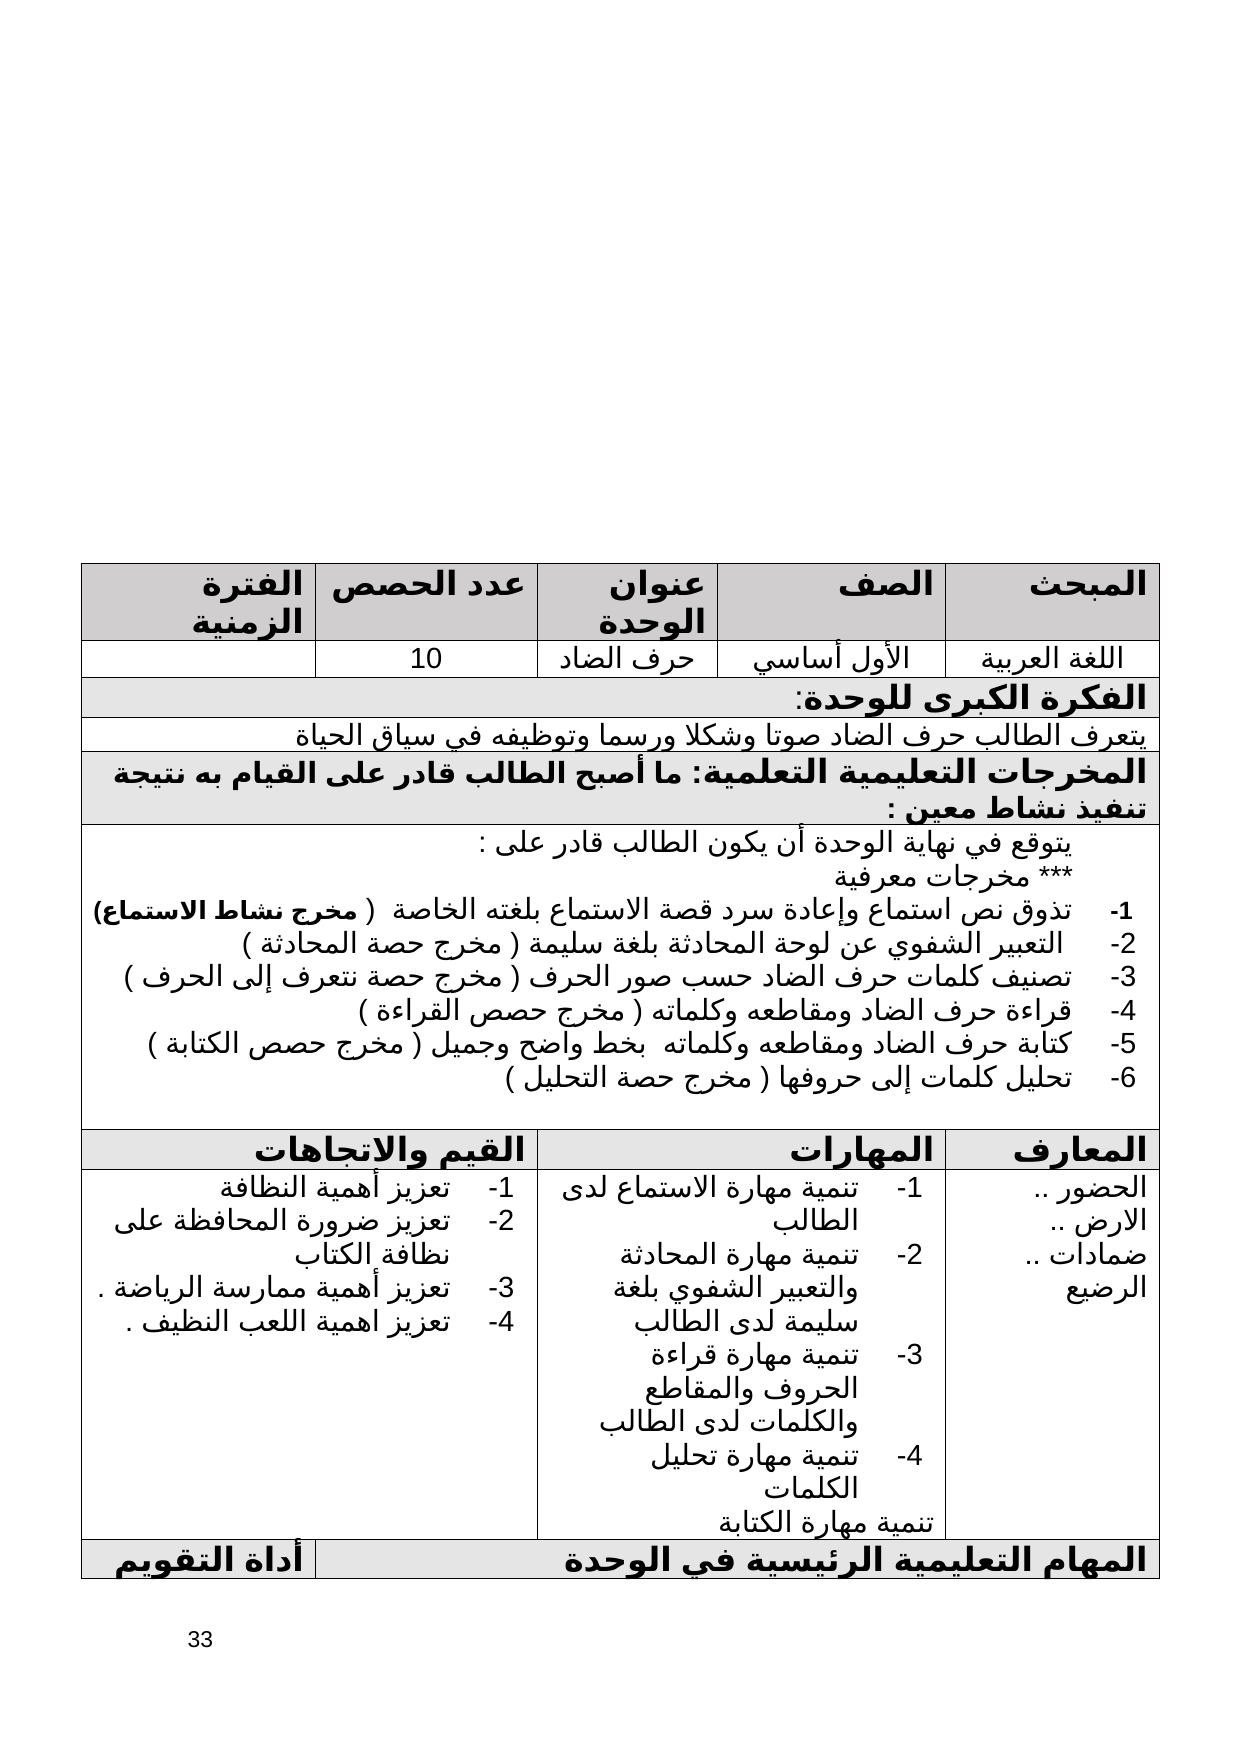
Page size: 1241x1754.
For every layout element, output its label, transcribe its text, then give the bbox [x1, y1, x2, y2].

table_cell الأول أساسي [718, 641, 945, 677]
table_header الفترة الزمنية [82, 564, 315, 640]
table_cell القيم والاتجاهات [82, 1130, 537, 1169]
table_cell حرف الضاد [538, 641, 717, 677]
table_header المبحث [946, 564, 1159, 640]
table_cell المهارات [538, 1130, 945, 1169]
table_cell الفكرة الكبرى للوحدة: [82, 678, 1159, 717]
table_cell يتعرف الطالب حرف الضاد صوتا وشكلا ورسما وتوظيفه في سياق الحياة [82, 718, 1159, 751]
table_header عنوان الوحدة [538, 564, 717, 640]
table_cell المعارف [946, 1130, 1159, 1169]
table_cell يتوقع في نهاية الوحدة أن يكون الطالب قادر على : *** مخرجات معرفية تذوق نص استماع وإعادة سرد قصة الاستماع بلغته الخاصة ( مخرج نشاط الاستماع) التعبير الشفوي عن لوحة المحادثة بلغة سليمة ( مخرج حصة المحادثة ) تصنيف كلمات حرف الضاد حسب صور الحرف ( مخرج حصة نتعرف إلى الحرف ) قراءة حرف الضاد ومقاطعه وكلماته ( مخرج حصص القراءة ) كتابة حرف الضاد ومقاطعه وكلماته بخط واضح وجميل ( مخرج حصص الكتابة ) تحليل كلمات إلى حروفها ( مخرج حصة التحليل ) [82, 825, 1159, 1129]
table_header الصف [718, 564, 945, 640]
table_cell [82, 641, 315, 677]
table_cell المهام التعليمية الرئيسية في الوحدة [316, 1540, 1159, 1578]
table_cell أداة التقويم [82, 1540, 315, 1578]
table_cell المخرجات التعليمية التعلمية: ما أصبح الطالب قادر على القيام به نتيجة تنفيذ نشاط معين : [82, 752, 1159, 824]
table_header عدد الحصص [316, 564, 537, 640]
table_cell تنمية مهارة الاستماع لدى الطالب تنمية مهارة المحادثة والتعبير الشفوي بلغة سليمة لدى الطالب تنمية مهارة قراءة الحروف والمقاطع والكلمات لدى الطالب تنمية مهارة تحليل الكلمات تنمية مهارة الكتابة [538, 1170, 945, 1539]
table_cell الحضور .. الارض .. ضمادات .. الرضيع [946, 1170, 1159, 1539]
table_cell تعزيز أهمية النظافة تعزيز ضرورة المحافظة على نظافة الكتاب تعزيز أهمية ممارسة الرياضة . تعزيز اهمية اللعب النظيف . [82, 1170, 537, 1539]
table_cell اللغة العربية [946, 641, 1159, 677]
table_cell 10 [316, 641, 537, 677]
